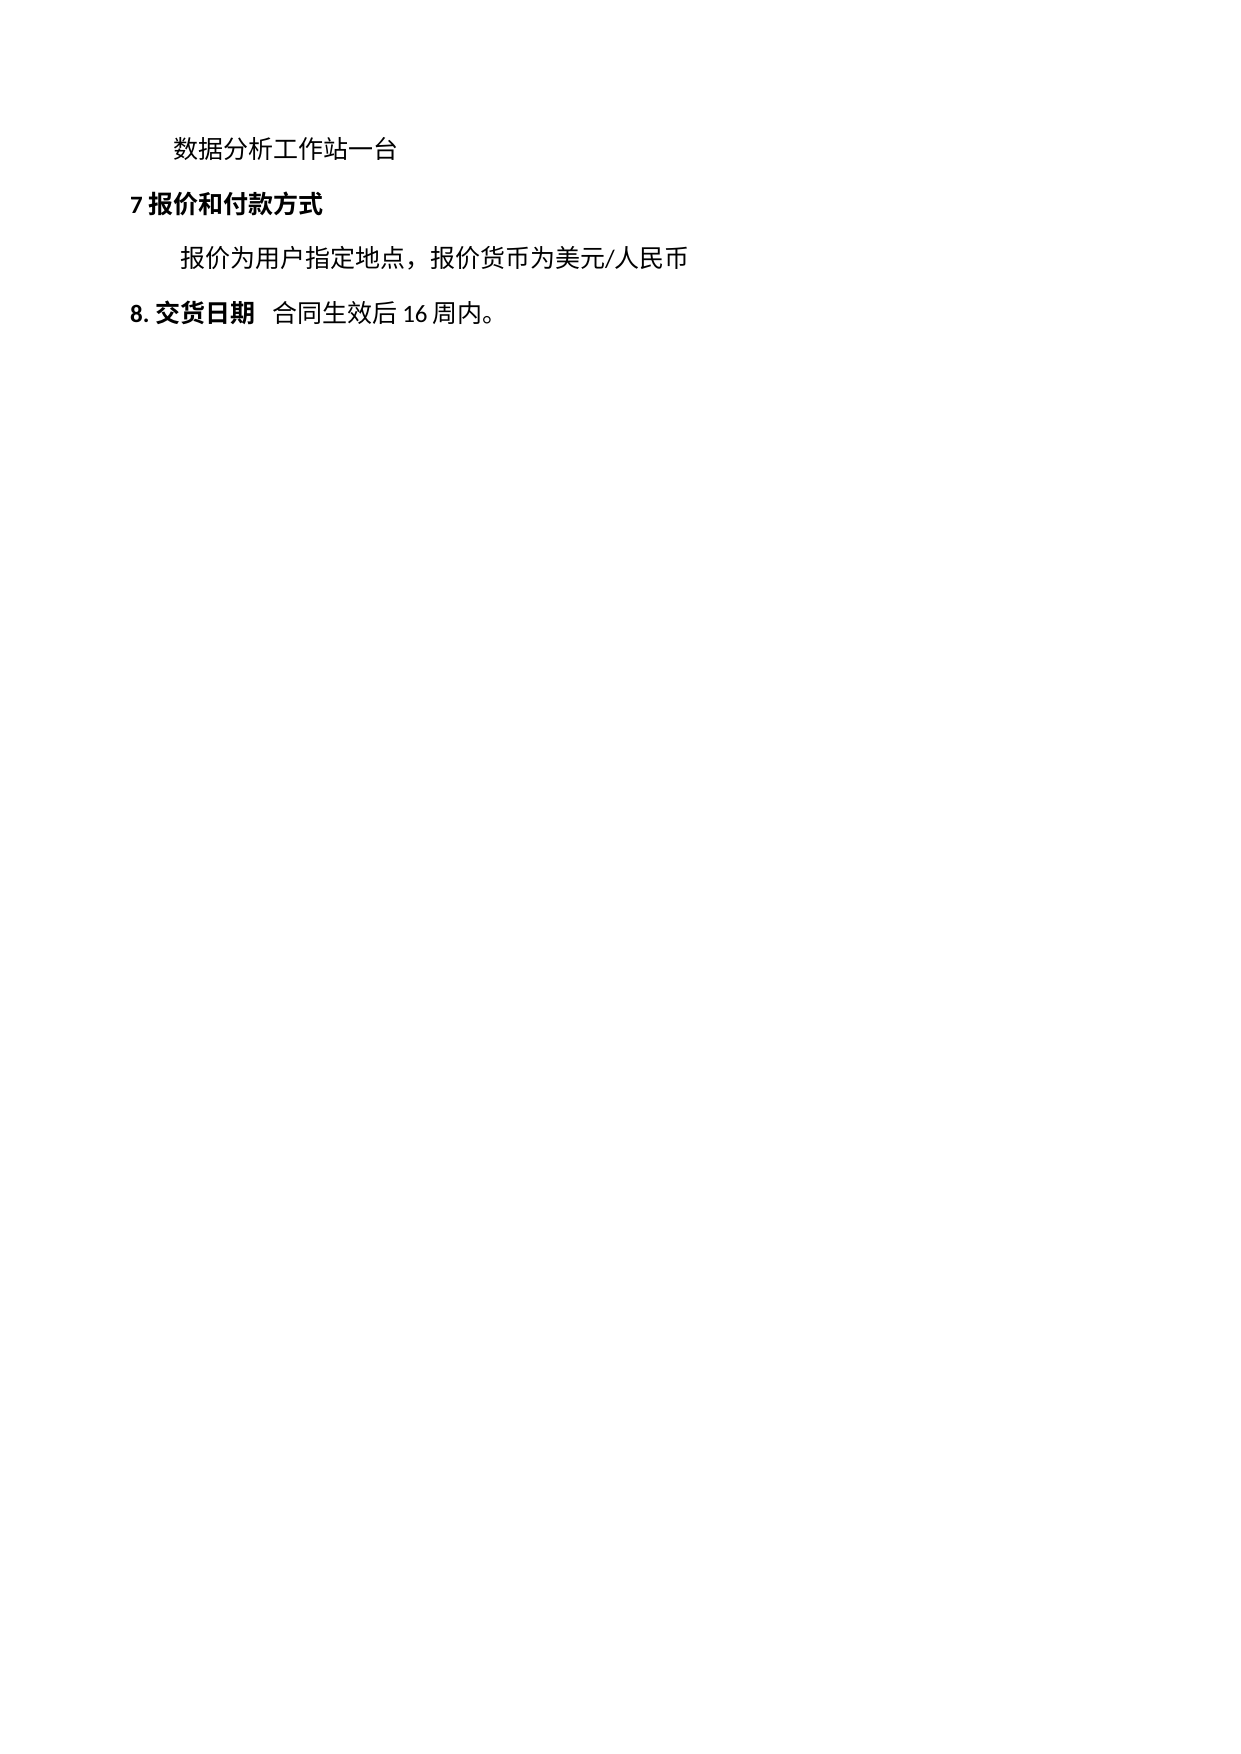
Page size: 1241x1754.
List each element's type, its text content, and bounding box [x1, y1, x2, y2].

text 8. 交货日期 合同生效后16周内。 [130, 293, 1110, 329]
text 数据分析工作站一台 [174, 130, 1110, 166]
text 报价为用户指定地点，报价货币为美元/人民币 [130, 239, 1110, 275]
text 7 报价和付款方式 [130, 184, 1110, 221]
